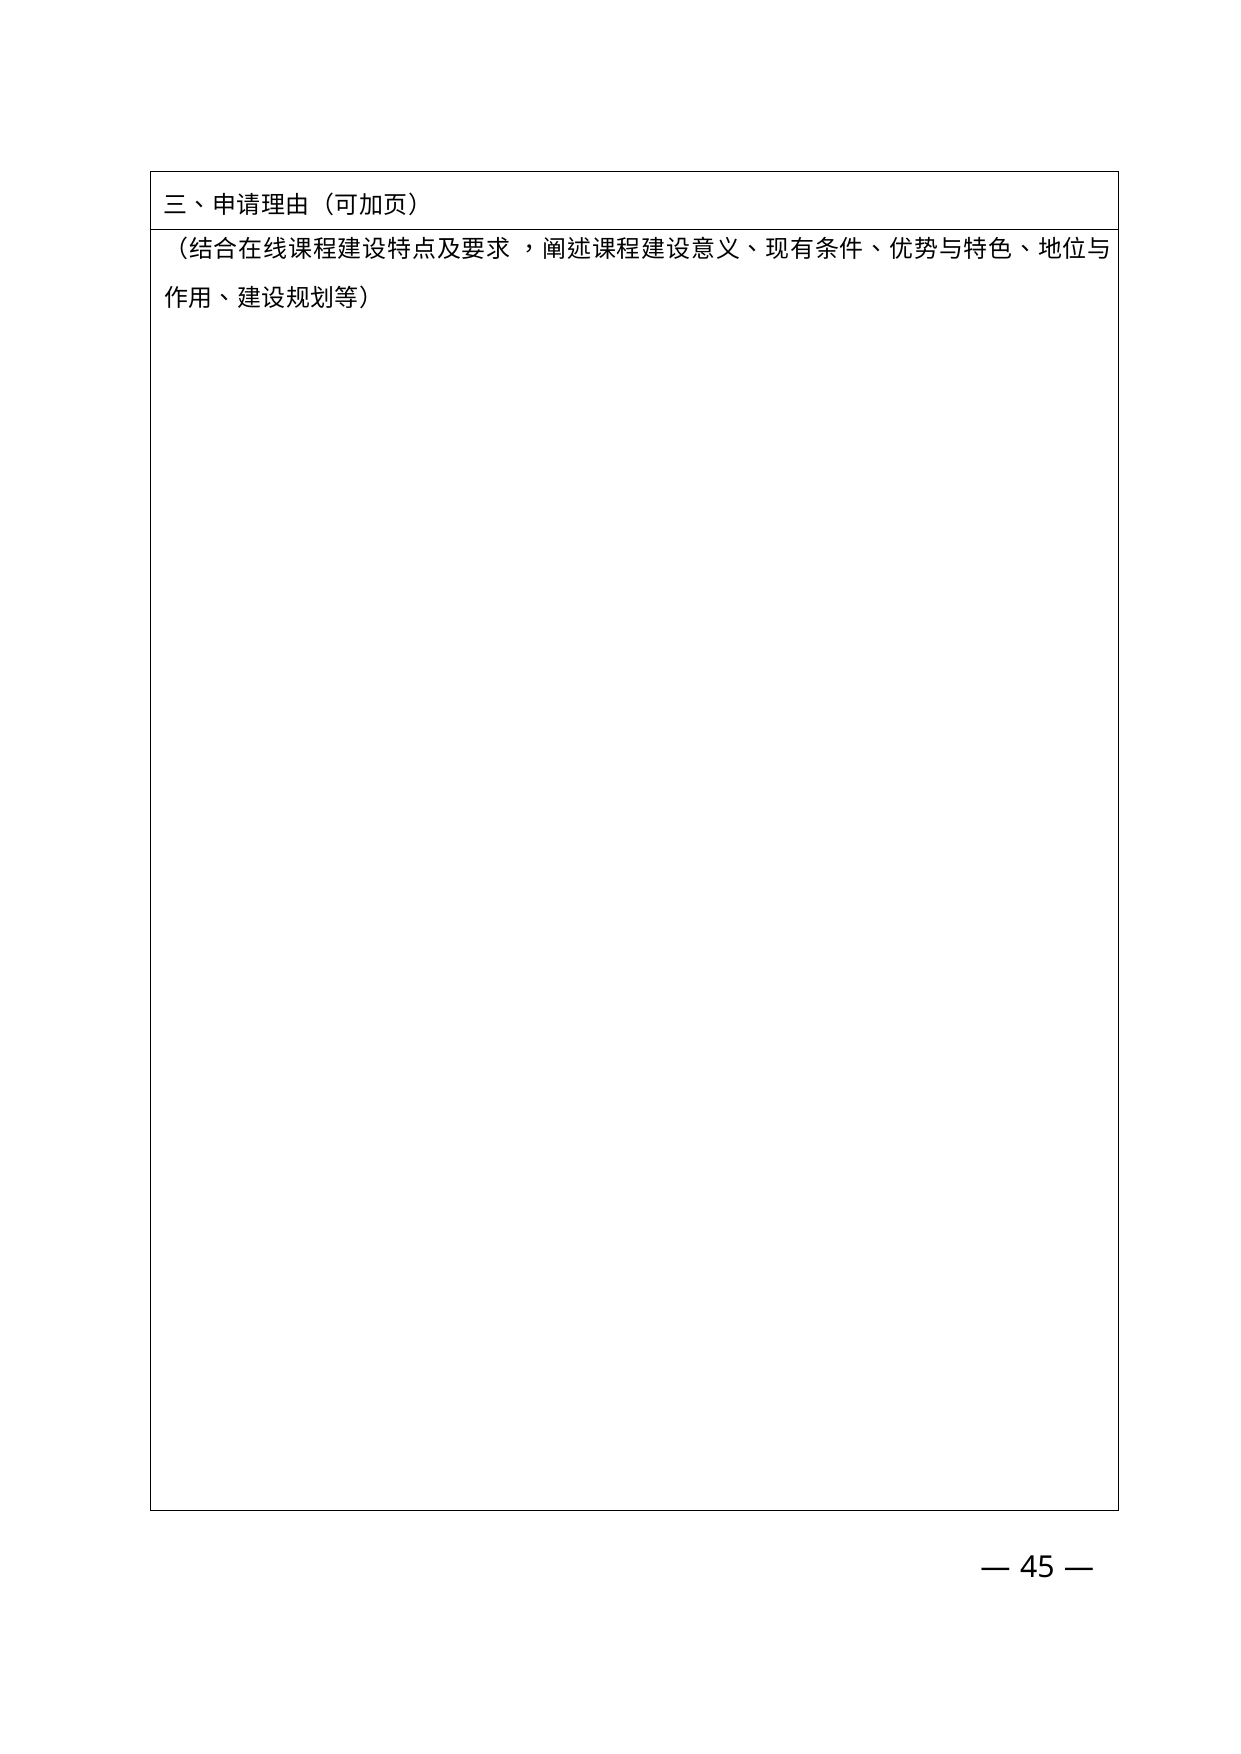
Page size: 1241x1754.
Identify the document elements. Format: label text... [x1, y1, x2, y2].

table_header 三、申请理由（可加页） [151, 172, 1118, 229]
table_cell （结合在线课程建设特点及要求 ，阐述课程建设意义、现有条件、优势与特色、地位与 作用、建设规划等） [151, 230, 1118, 1510]
